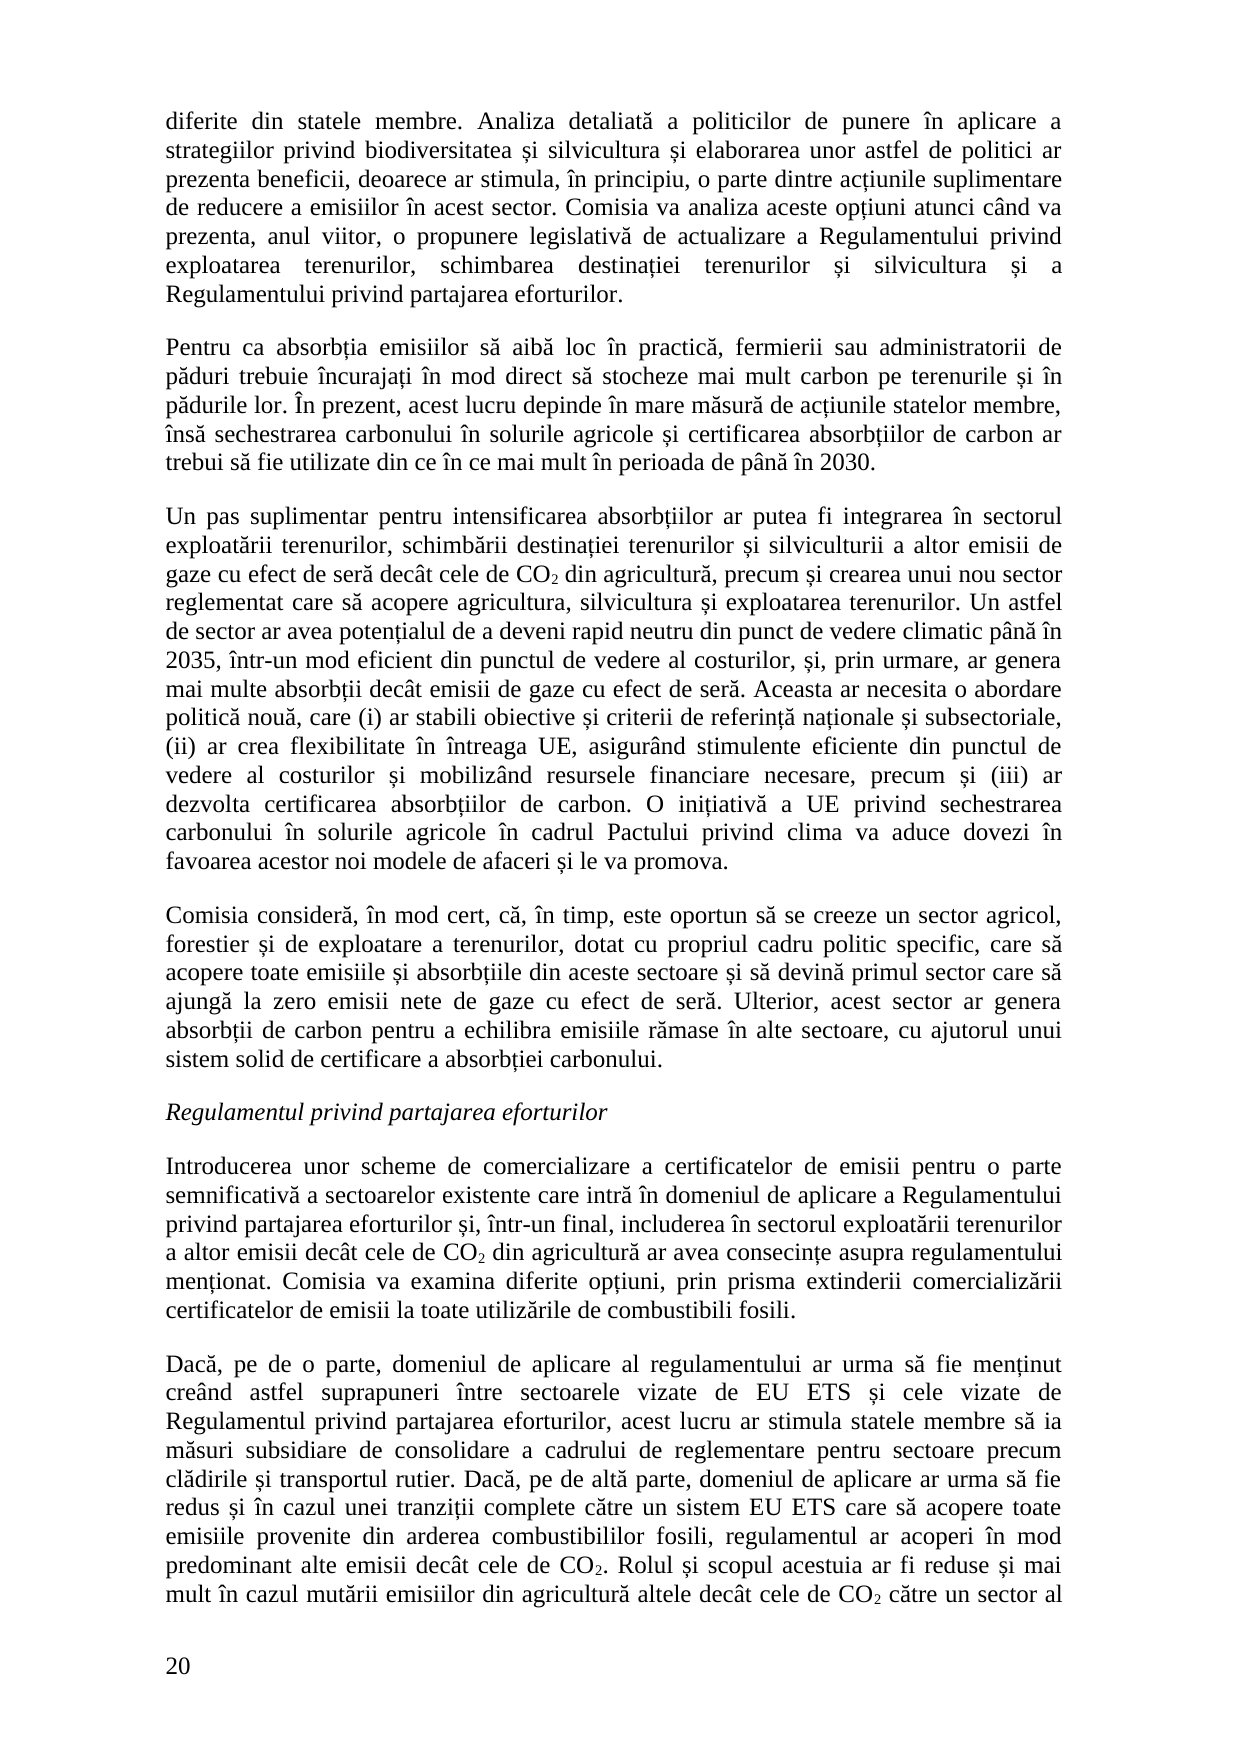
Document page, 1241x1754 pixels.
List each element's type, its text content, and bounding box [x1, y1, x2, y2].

text Comisia consideră, în mod cert, că, în timp, este oportun să se creeze un sector agricol, forestier și de exploatare a terenurilor, dotat cu propriul cadru politic specific, care să acopere toate emisiile și absorbțiile din aceste sectoare și să devină primul sector care să ajungă la zero emisii nete de gaze cu efect de seră. Ulterior, acest sector ar genera absorbții de carbon pentru a echilibra emisiile rămase în alte sectoare, cu ajutorul unui sistem solid de certificare a absorbției carbonului. [165, 900, 1063, 1072]
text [165, 106, 1063, 307]
text Un pas suplimentar pentru intensificarea absorbțiilor ar putea fi integrarea în sectorul exploatării terenurilor, schimbării destinației terenurilor și silviculturii a altor emisii de gaze cu efect de seră decât cele de CO2 din agricultură, precum și crearea unui nou sector reglementat care să acopere agricultura, silvicultura și exploatarea terenurilor. Un astfel de sector ar avea potențialul de a deveni rapid neutru din punct de vedere climatic până în 2035, într-un mod eficient din punctul de vedere al costurilor, și, prin urmare, ar genera mai multe absorbții decât emisii de gaze cu efect de seră. Aceasta ar necesita o abordare politică nouă, care (i) ar stabili obiective și criterii de referință naționale și subsectoriale, (ii) ar crea flexibilitate în întreaga UE, asigurând stimulente eficiente din punctul de vedere al costurilor și mobilizând resursele financiare necesare, precum și (iii) ar dezvolta certificarea absorbțiilor de carbon. O inițiativă a UE privind sechestrarea carbonului în solurile agricole în cadrul Pactului privind clima va aduce dovezi în favoarea acestor noi modele de afaceri și le va promova. [165, 501, 1063, 875]
text Introducerea unor scheme de comercializare a certificatelor de emisii pentru o parte semnificativă a sectoarelor existente care intră în domeniul de aplicare a Regulamentului privind partajarea eforturilor și, într-un final, includerea în sectorul exploatării terenurilor a altor emisii decât cele de CO2 din agricultură ar avea consecințe asupra regulamentului menționat. Comisia va examina diferite opțiuni, prin prisma extinderii comercializării certificatelor de emisii la toate utilizările de combustibili fosili. [165, 1151, 1063, 1324]
text Pentru ca absorbția emisiilor să aibă loc în practică, fermierii sau administratorii de păduri trebuie încurajați în mod direct să stocheze mai mult carbon pe terenurile și în pădurile lor. În prezent, acest lucru depinde în mare măsură de acțiunile statelor membre, însă sechestrarea carbonului în solurile agricole și certificarea absorbțiilor de carbon ar trebui să fie utilizate din ce în ce mai mult în perioada de până în 2030. [165, 332, 1063, 476]
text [165, 1349, 1063, 1607]
text Regulamentul privind partajarea eforturilor [165, 1097, 1063, 1126]
